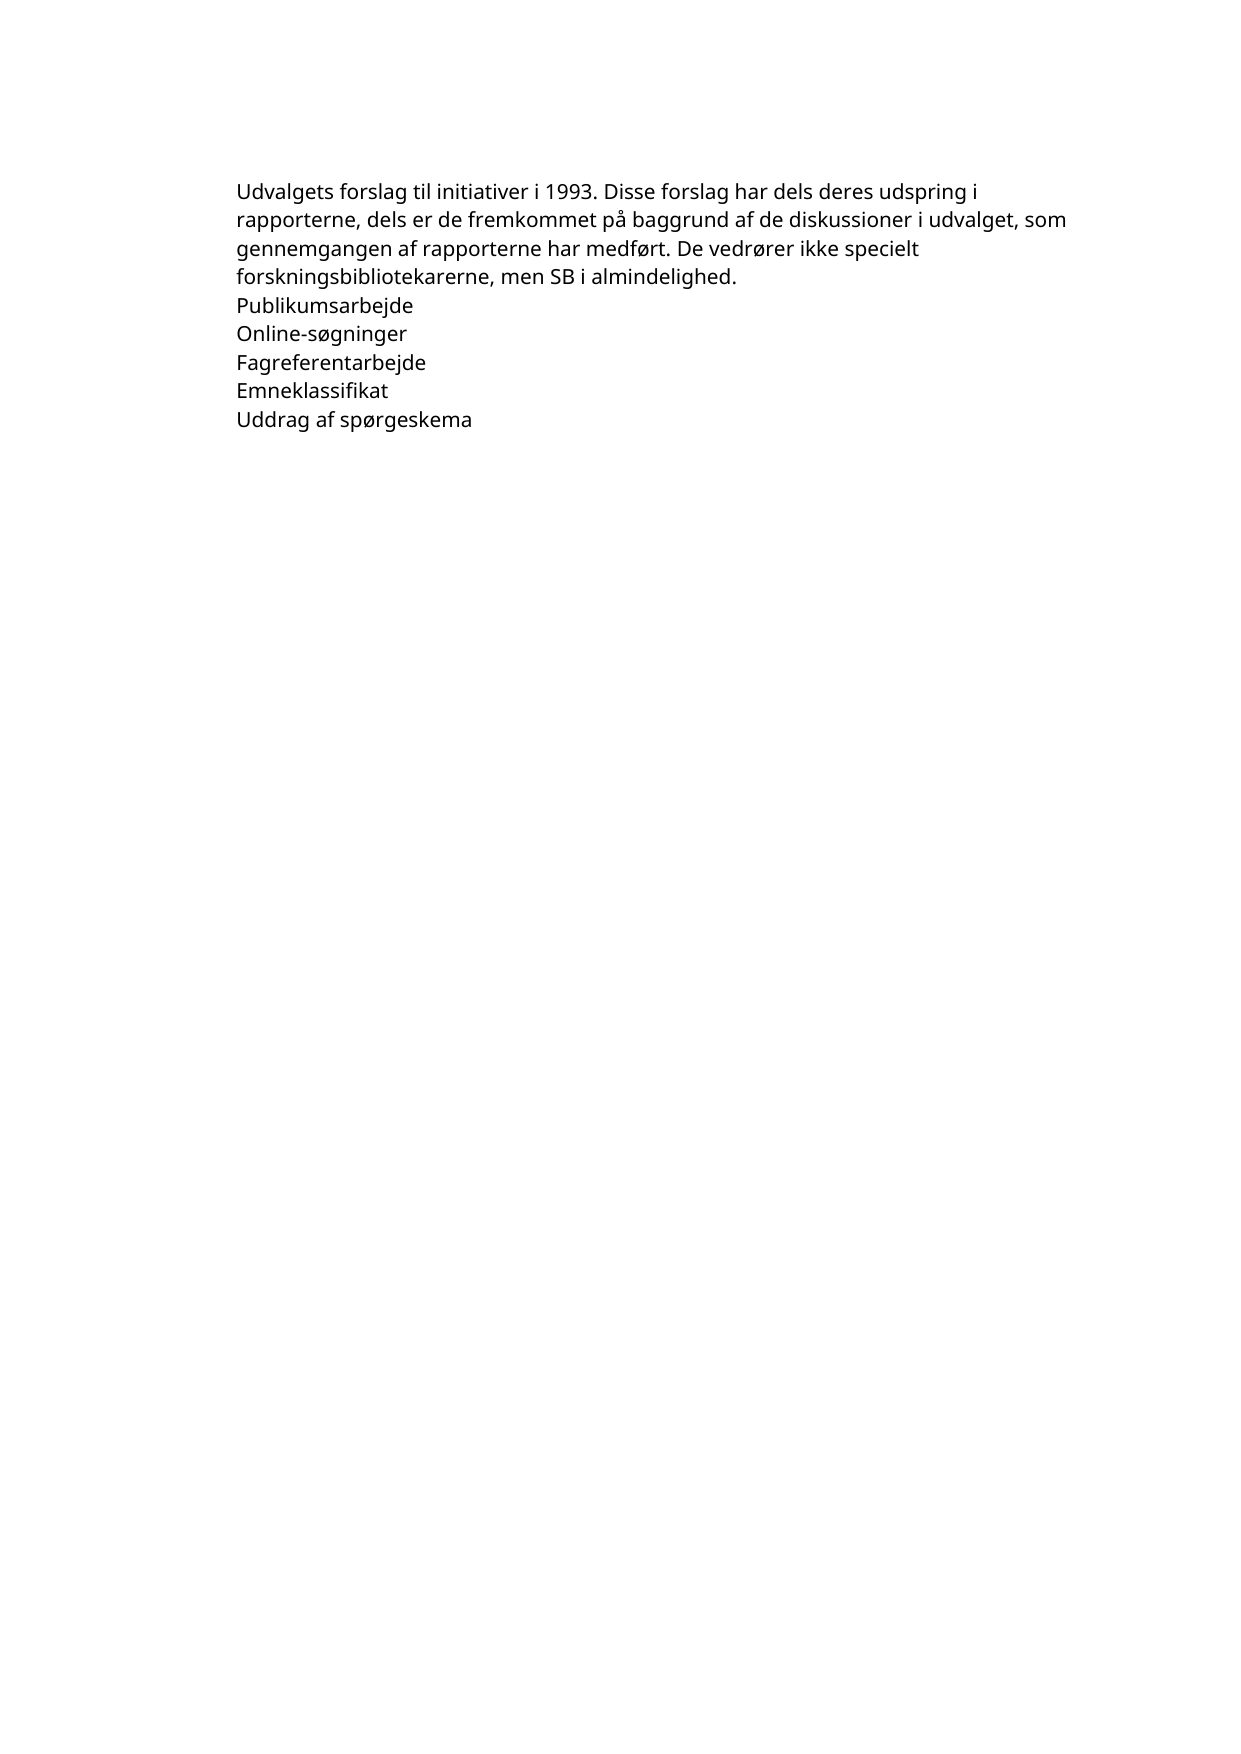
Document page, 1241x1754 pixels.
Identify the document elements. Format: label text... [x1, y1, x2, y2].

text Udvalgets forslag til initiativer i 1993. Disse forslag har dels deres udspring i rapporterne, dels er de fremkommet på baggrund af de diskussioner i udvalget, som gennemgangen af rapporterne har medført. De vedrører ikke specielt forskningsbibliotekarerne, men SB i almindelighed. [236, 177, 1092, 291]
text Fagreferentarbejde [236, 348, 1092, 376]
text Emneklassifikat [236, 376, 1092, 405]
text Publikumsarbejde [236, 291, 1092, 319]
text Online-søgninger [236, 319, 1092, 348]
text Uddrag af spørgeskema [236, 405, 1092, 433]
